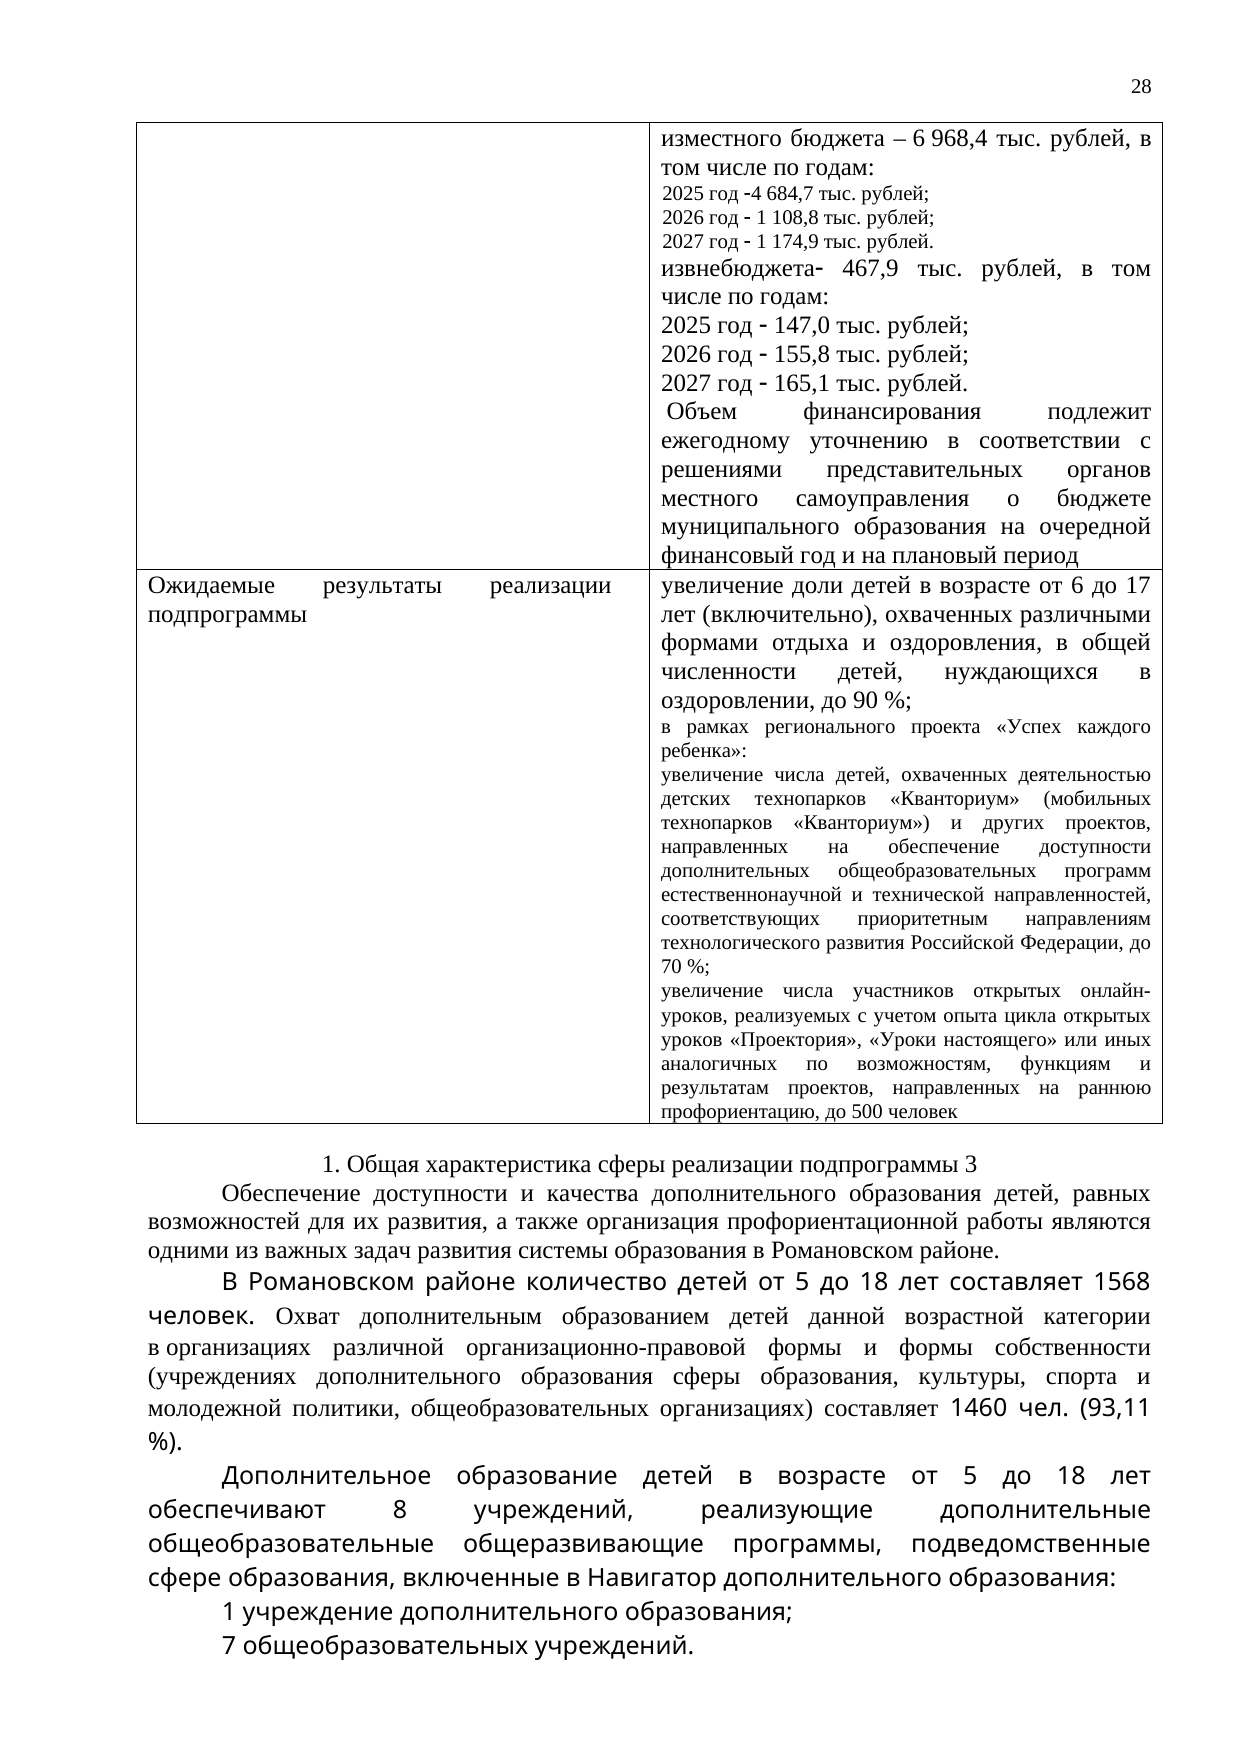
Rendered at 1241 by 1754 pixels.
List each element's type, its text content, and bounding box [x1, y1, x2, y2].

text В Романовском районе количество детей от 5 до 18 лет составляет 1568 человек. Охват дополнительным образованием детей данной возрастной категории в организациях различной организационно-правовой формы и формы собственности (учреждениях дополнительного образования сферы образования, культуры, спорта и молодежной политики, общеобразовательных организациях) составляет 1460 чел. (93,11 %). [148, 1389, 1152, 1458]
title 1. Общая характеристика сферы реализации подпрограммы 3 [148, 1149, 1152, 1178]
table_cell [650, 123, 1162, 569]
text 7 общеобразовательных учреждений. [148, 1628, 1152, 1662]
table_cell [137, 123, 649, 569]
text В Романовском районе количество детей от 5 до 18 лет составляет 1568 человек. Охват дополнительным образованием детей данной возрастной категории в организациях различной организационно-правовой формы и формы собственности (учреждениях дополнительного образования сферы образования, культуры, спорта и молодежной политики, общеобразовательных организациях) составляет 1460 чел. (93,11 %). [148, 1264, 1152, 1361]
table_cell Ожидаемые результаты реализации подпрограммы [137, 570, 649, 1123]
text Обеспечение доступности и качества дополнительного образования детей, равных возможностей для их развития, а также организация профориентационной работы являются одними из важных задач развития системы образования в Романовском районе. [148, 1178, 1152, 1264]
text Дополнительное образование детей в возрасте от 5 до 18 лет обеспечивают 8 учреждений, реализующие дополнительные общеобразовательные общеразвивающие программы, подведомственные сфере образования, включенные в Навигатор дополнительного образования: [148, 1458, 1152, 1594]
table_cell увеличение доли детей в возрасте от 6 до 17 лет (включительно), охваченных различными формами отдыха и оздоровления, в общей численности детей, нуждающихся в оздоровлении, до 90 %; в рамках регионального проекта «Успех каждого ребенка»: увеличение числа детей, охваченных деятельностью детских технопарков «Кванториум» (мобильных технопарков «Кванториум») и других проектов, направленных на обеспечение доступности дополнительных общеобразовательных программ естественнонаучной и технической направленностей, соответствующих приоритетным направлениям технологического развития Российской Федерации, до 70 %; увеличение числа участников открытых онлайн-уроков, реализуемых с учетом опыта цикла открытых уроков «Проектория», «Уроки настоящего» или иных аналогичных по возможностям, функциям и результатам проектов, направленных на раннюю профориентацию, до 500 человек [650, 570, 1162, 1123]
text 1 учреждение дополнительного образования; [148, 1594, 1152, 1628]
